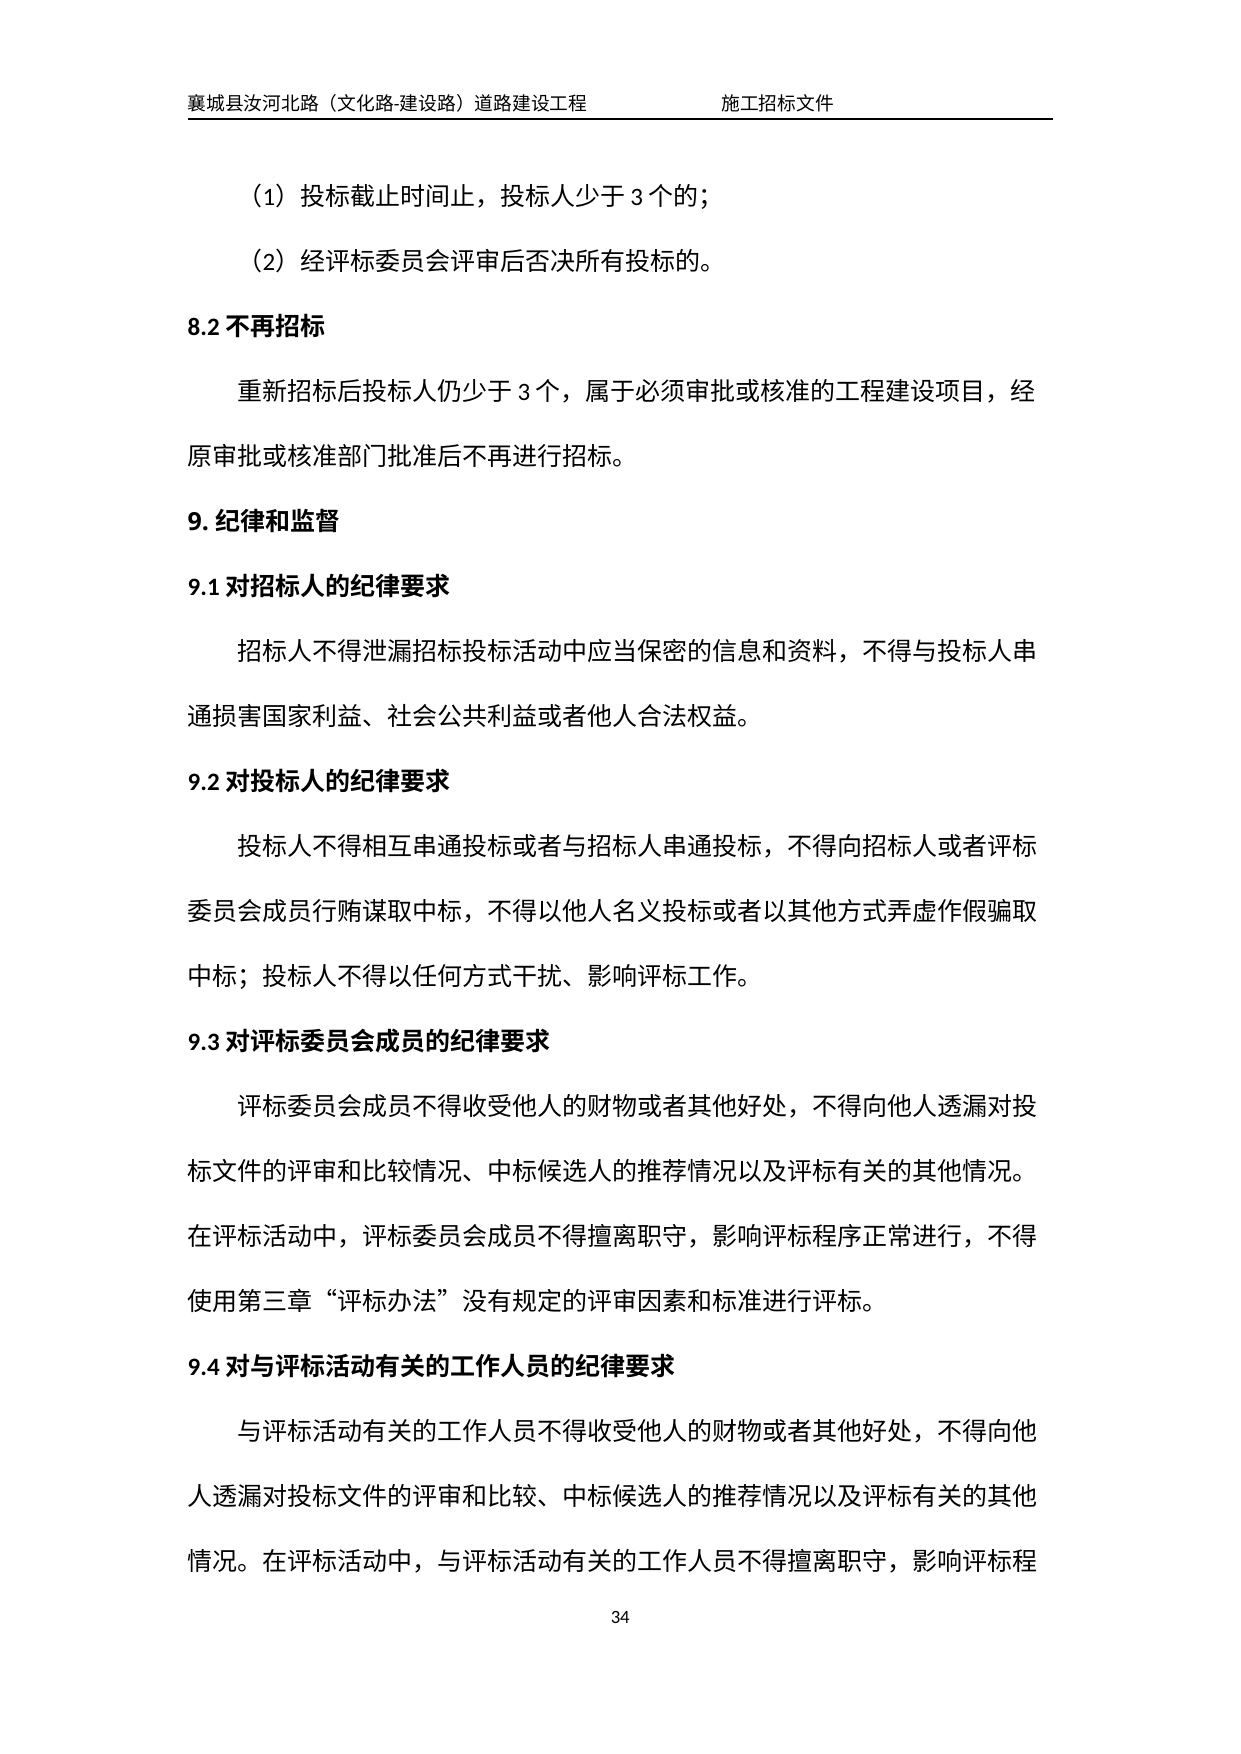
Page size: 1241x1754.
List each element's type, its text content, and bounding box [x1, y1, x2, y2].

text 8.2 不再招标 [187, 292, 1053, 357]
text 投标人不得相互串通投标或者与招标人串通投标，不得向招标人或者评标委员会成员行贿谋取中标，不得以他人名义投标或者以其他方式弄虚作假骗取中标；投标人不得以任何方式干扰、影响评标工作。 [187, 812, 1053, 1007]
text 招标人不得泄漏招标投标活动中应当保密的信息和资料，不得与投标人串通损害国家利益、社会公共利益或者他人合法权益。 [187, 617, 1053, 747]
text 9.4 对与评标活动有关的工作人员的纪律要求 [187, 1332, 1053, 1397]
text 9.1 对招标人的纪律要求 [187, 552, 1053, 617]
text 9.3 对评标委员会成员的纪律要求 [187, 1007, 1053, 1072]
text 重新招标后投标人仍少于3个，属于必须审批或核准的工程建设项目，经原审批或核准部门批准后不再进行招标。 [187, 357, 1053, 487]
text （1）投标截止时间止，投标人少于3个的； [187, 162, 1053, 227]
text （2）经评标委员会评审后否决所有投标的。 [187, 227, 1053, 292]
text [187, 1397, 1053, 1592]
text 评标委员会成员不得收受他人的财物或者其他好处，不得向他人透漏对投标文件的评审和比较情况、中标候选人的推荐情况以及评标有关的其他情况。在评标活动中，评标委员会成员不得擅离职守，影响评标程序正常进行，不得使用第三章“评标办法”没有规定的评审因素和标准进行评标。 [187, 1072, 1053, 1332]
text 9.2 对投标人的纪律要求 [187, 747, 1053, 812]
text 9. 纪律和监督 [187, 487, 1053, 552]
